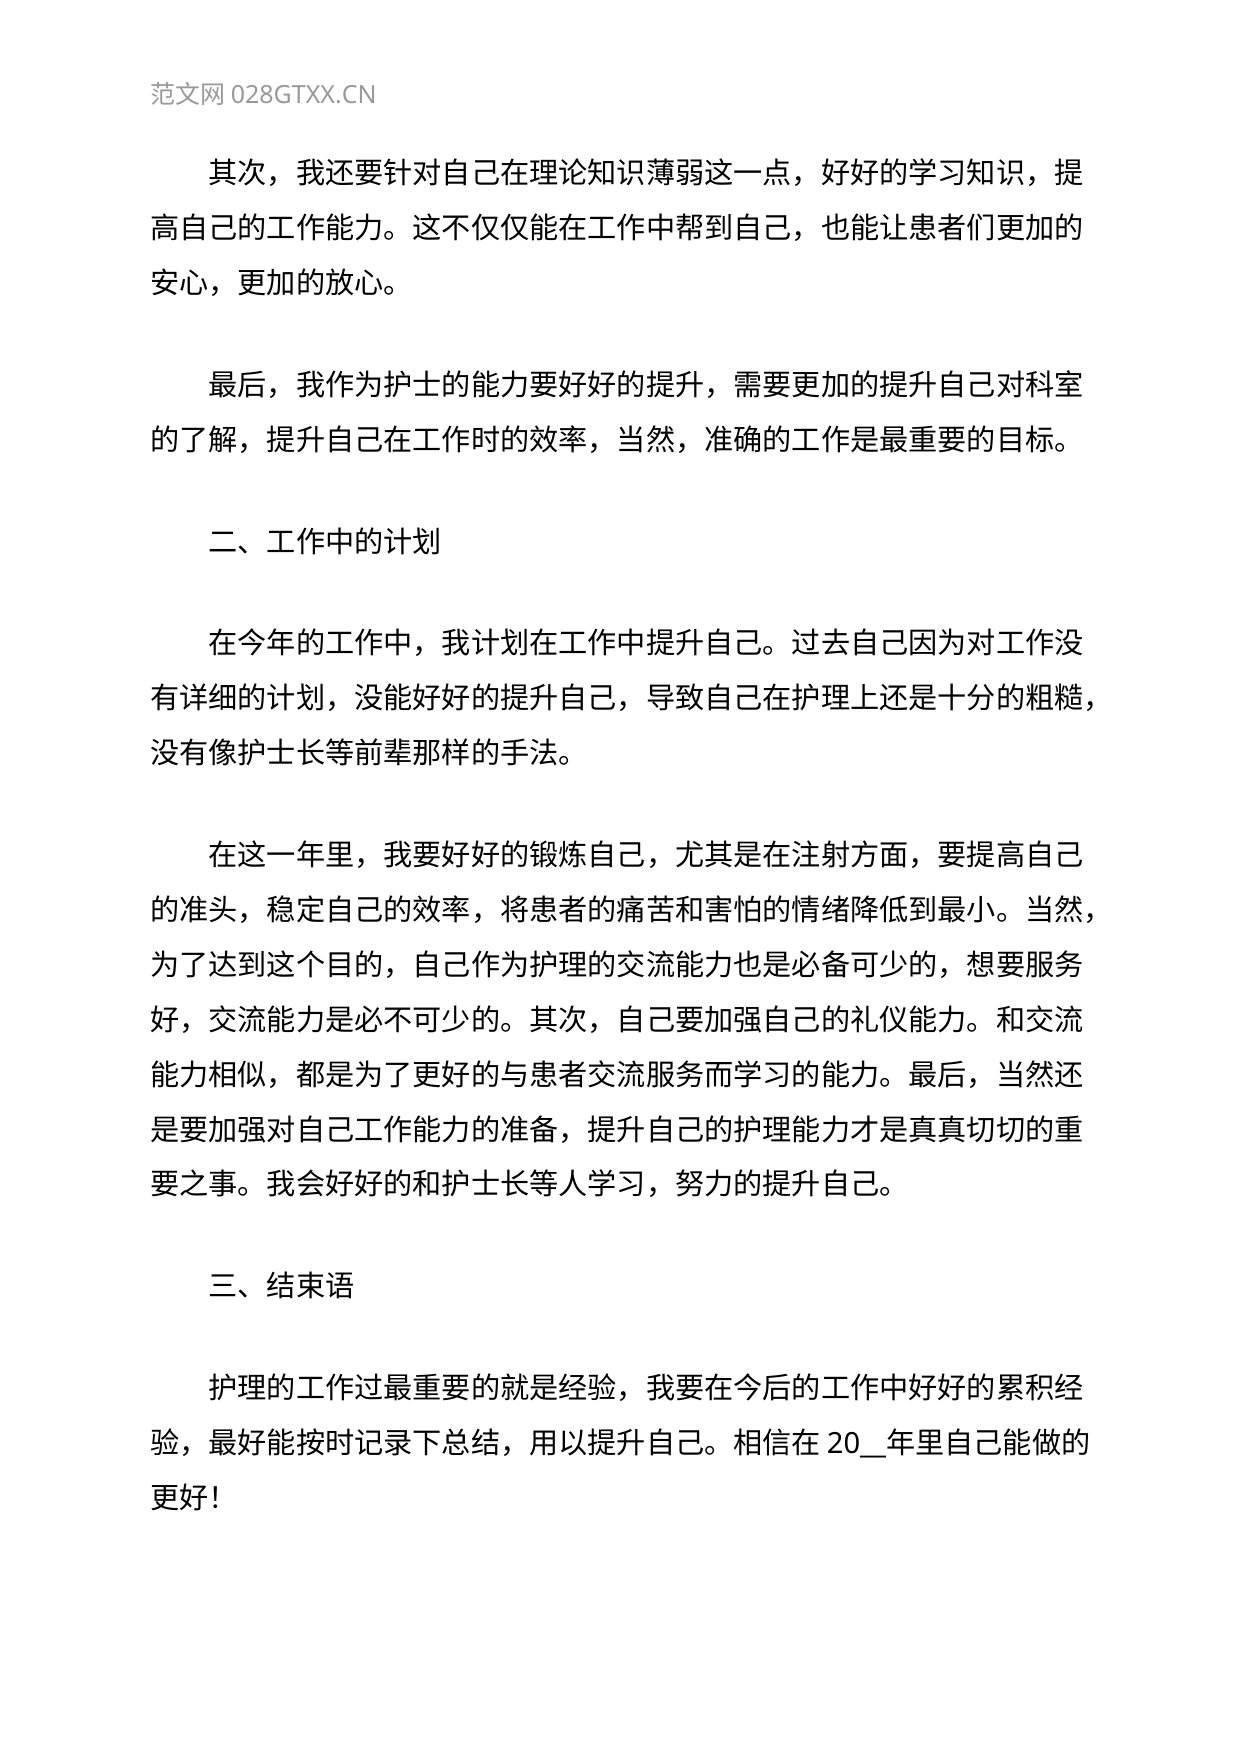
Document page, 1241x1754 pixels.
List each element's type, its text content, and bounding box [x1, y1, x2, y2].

text 护理的工作过最重要的就是经验，我要在今后的工作中好好的累积经验，最好能按时记录下总结，用以提升自己。相信在20__年里自己能做的更好！ [150, 1364, 1090, 1517]
text 二、工作中的计划 [150, 518, 1090, 561]
text 其次，我还要针对自己在理论知识薄弱这一点，好好的学习知识，提高自己的工作能力。这不仅仅能在工作中帮到自己，也能让患者们更加的安心，更加的放心。 [150, 150, 1090, 302]
text 在这一年里，我要好好的锻炼自己，尤其是在注射方面，要提高自己的准头，稳定自己的效率，将患者的痛苦和害怕的情绪降低到最小。当然，为了达到这个目的，自己作为护理的交流能力也是必备可少的，想要服务好，交流能力是必不可少的。其次，自己要加强自己的礼仪能力。和交流能力相似，都是为了更好的与患者交流服务而学习的能力。最后，当然还是要加强对自己工作能力的准备，提升自己的护理能力才是真真切切的重要之事。我会好好的和护士长等人学习，努力的提升自己。 [150, 832, 1090, 1203]
text 在今年的工作中，我计划在工作中提升自己。过去自己因为对工作没有详细的计划，没能好好的提升自己，导致自己在护理上还是十分的粗糙，没有像护士长等前辈那样的手法。 [150, 620, 1090, 772]
text 三、结束语 [150, 1263, 1090, 1305]
text 最后，我作为护士的能力要好好的提升，需要更加的提升自己对科室的了解，提升自己在工作时的效率，当然，准确的工作是最重要的目标。 [150, 362, 1090, 459]
